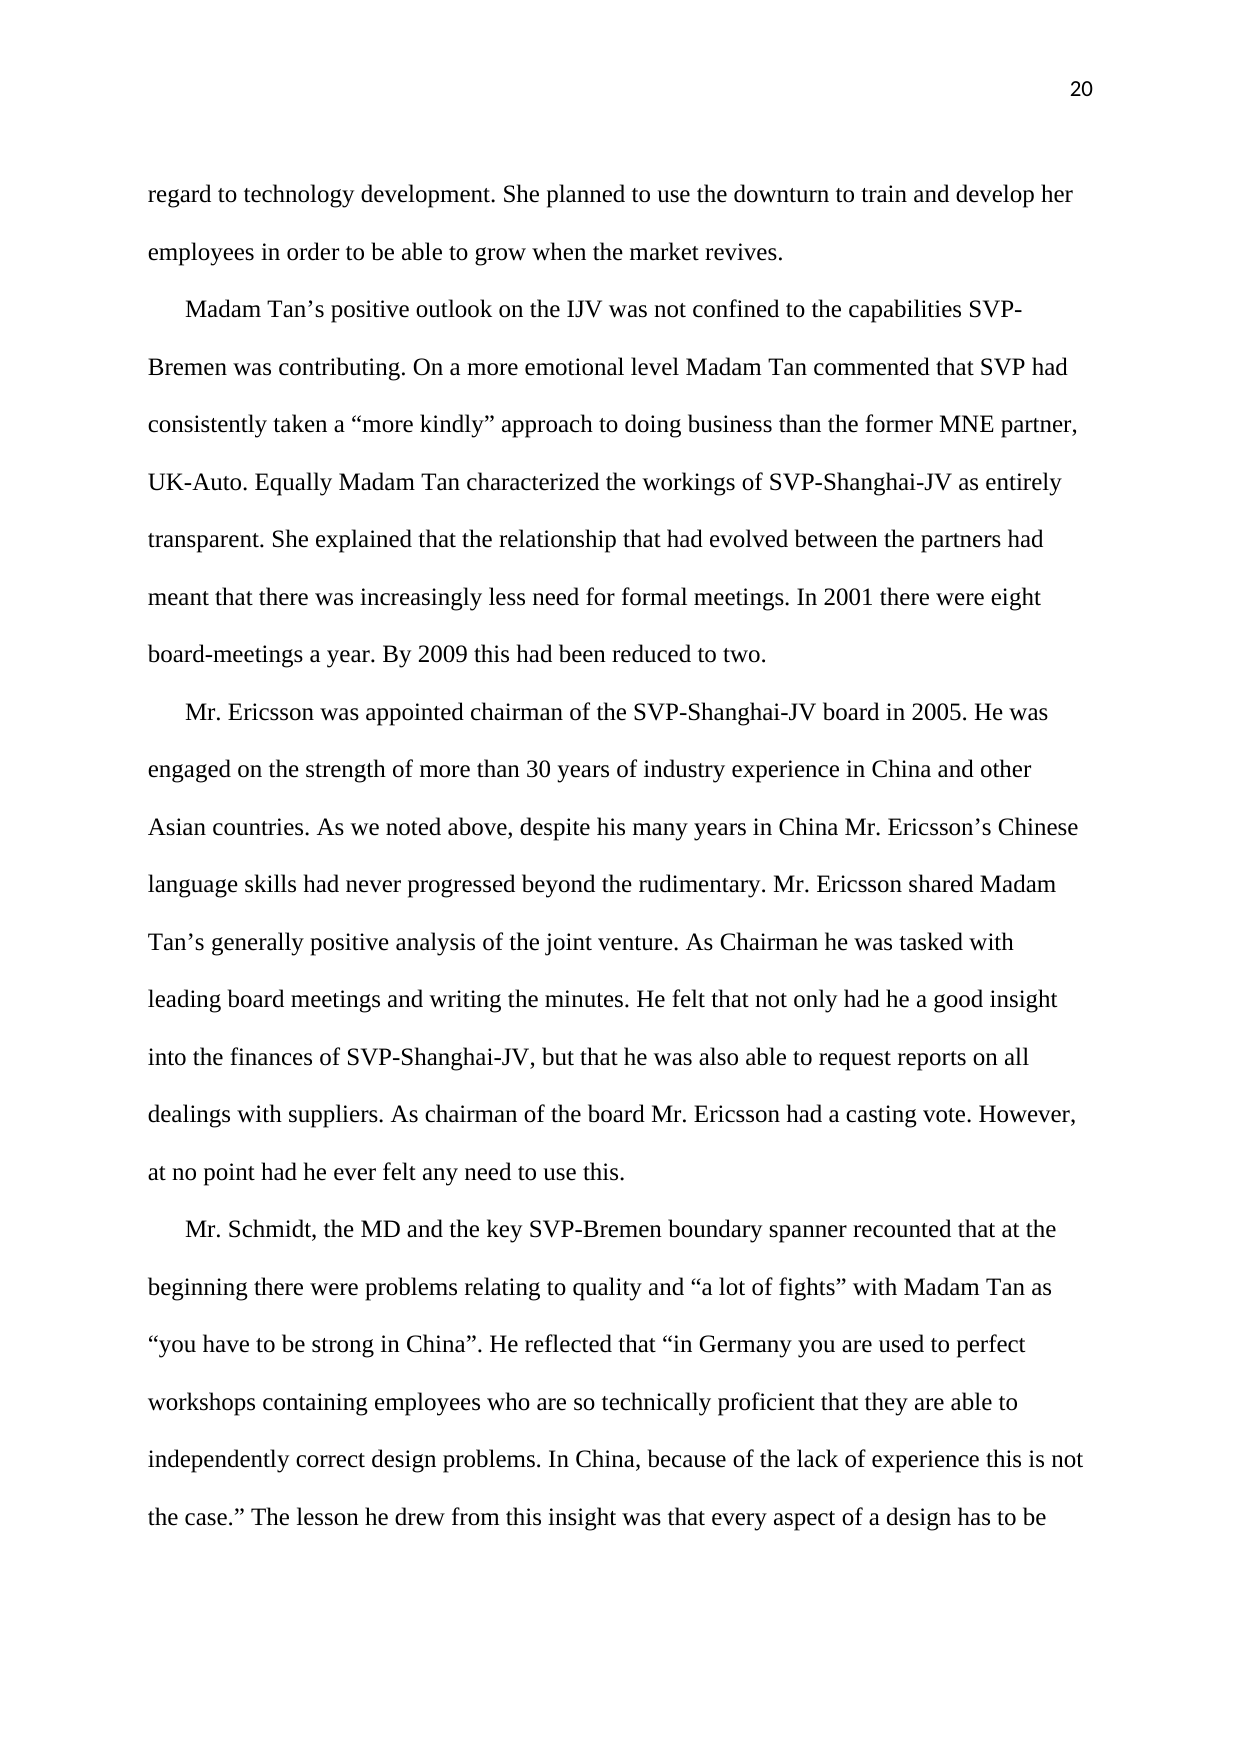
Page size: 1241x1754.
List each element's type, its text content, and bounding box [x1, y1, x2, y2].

text Madam Tan’s positive outlook on the IJV was not confined to the capabilities SVP-Bremen was contributing. On a more emotional level Madam Tan commented that SVP had consistently taken a “more kindly” approach to doing business than the former MNE partner, UK-Auto. Equally Madam Tan characterized the workings of SVP-Shanghai-JV as entirely transparent. She explained that the relationship that had evolved between the partners had meant that there was increasingly less need for formal meetings. In 2001 there were eight board-meetings a year. By 2009 this had been reduced to two. [148, 294, 1093, 668]
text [148, 1214, 1093, 1531]
text Mr. Ericsson was appointed chairman of the SVP-Shanghai-JV board in 2005. He was engaged on the strength of more than 30 years of industry experience in China and other Asian countries. As we noted above, despite his many years in China Mr. Ericsson’s Chinese language skills had never progressed beyond the rudimentary. Mr. Ericsson shared Madam Tan’s generally positive analysis of the joint venture. As Chairman he was tasked with leading board meetings and writing the minutes. He felt that not only had he a good insight into the finances of SVP-Shanghai-JV, but that he was also able to request reports on all dealings with suppliers. As chairman of the board Mr. Ericsson had a casting vote. However, at no point had he ever felt any need to use this. [148, 697, 1093, 1186]
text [148, 179, 1093, 266]
